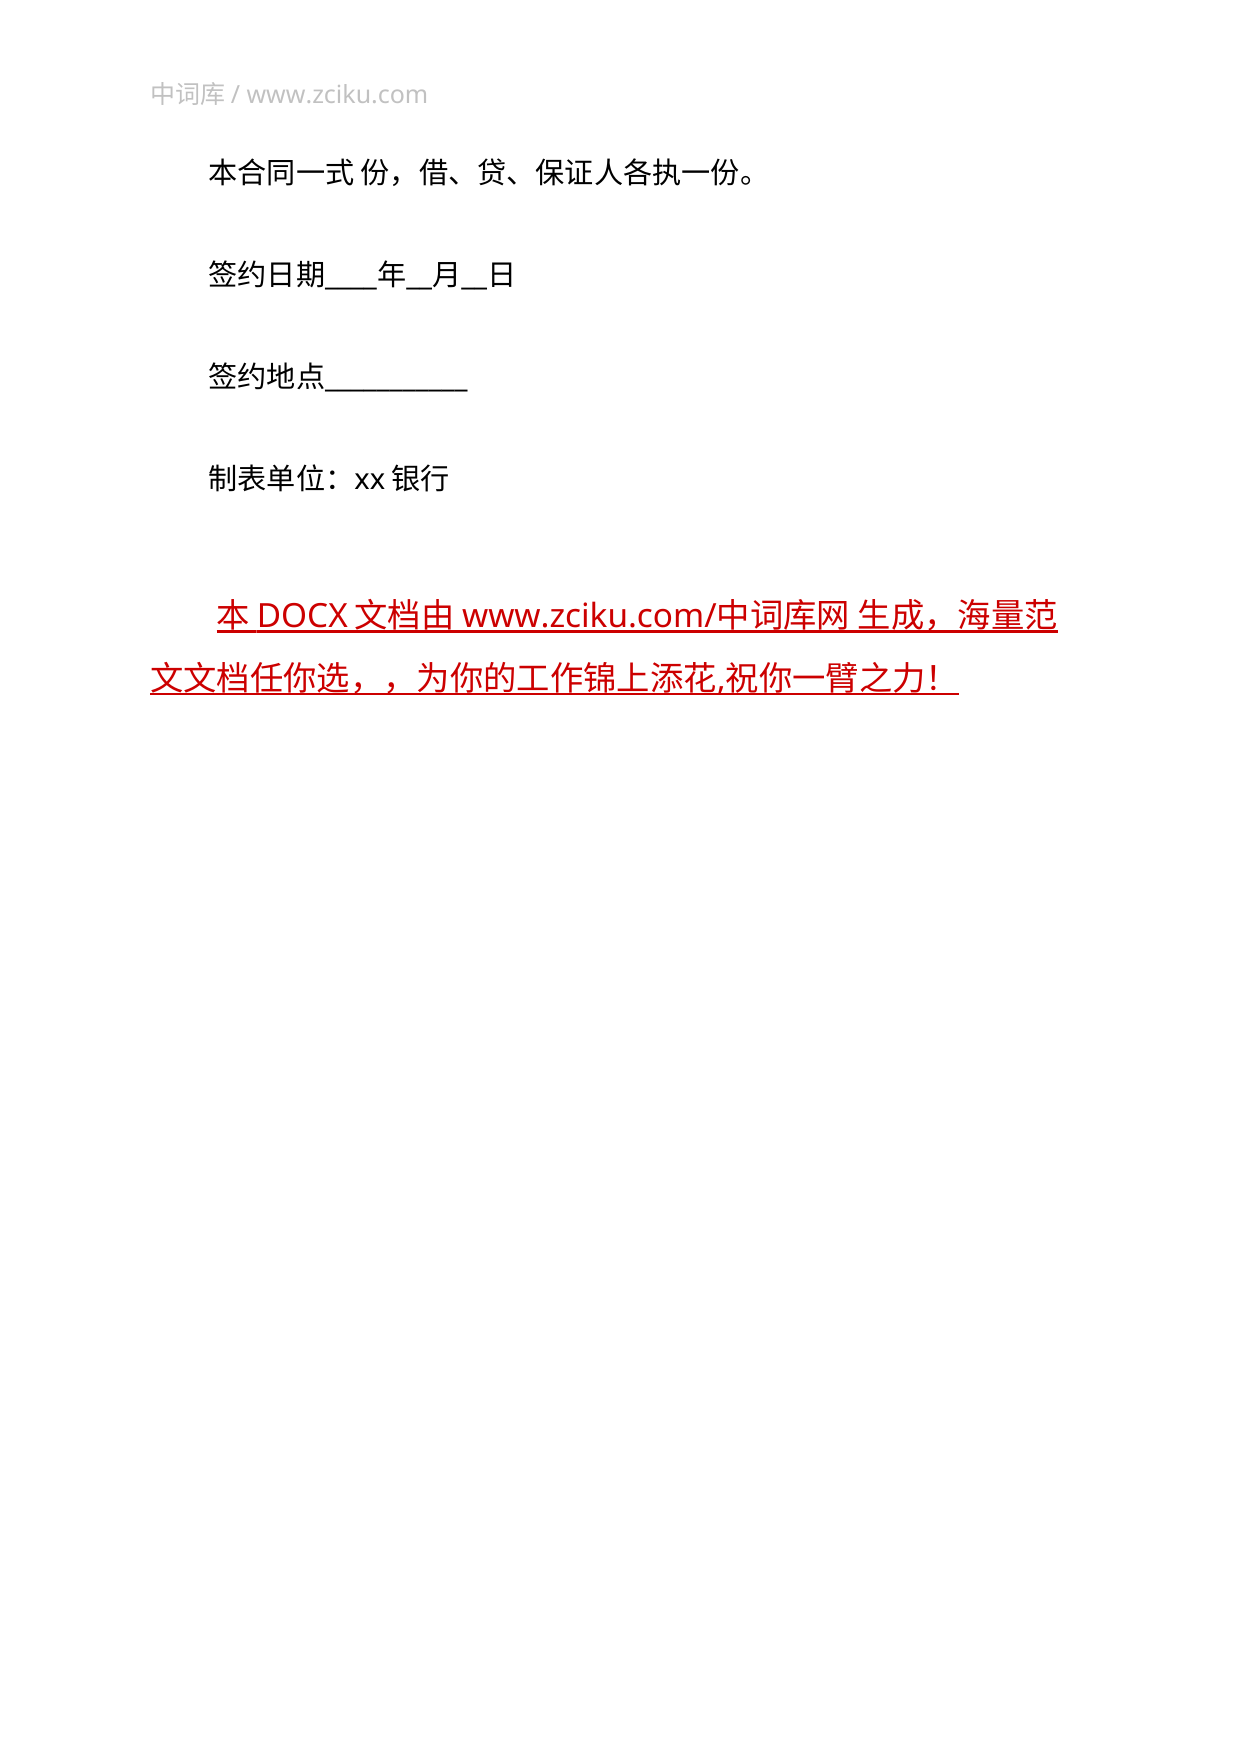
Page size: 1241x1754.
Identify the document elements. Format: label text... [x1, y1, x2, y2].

text 签约地点___________ [150, 354, 1090, 396]
text 签约日期____年__月__日 [150, 252, 1090, 294]
text 本DOCX文档由 www.zciku.com/中词库网 生成，海量范文文档任你选，，为你的工作锦上添花,祝你一臂之力！ [150, 589, 1090, 700]
text 本合同一式 份，借、贷、保证人各执一份。 [150, 150, 1090, 192]
text 制表单位：xx银行 [150, 456, 1090, 498]
